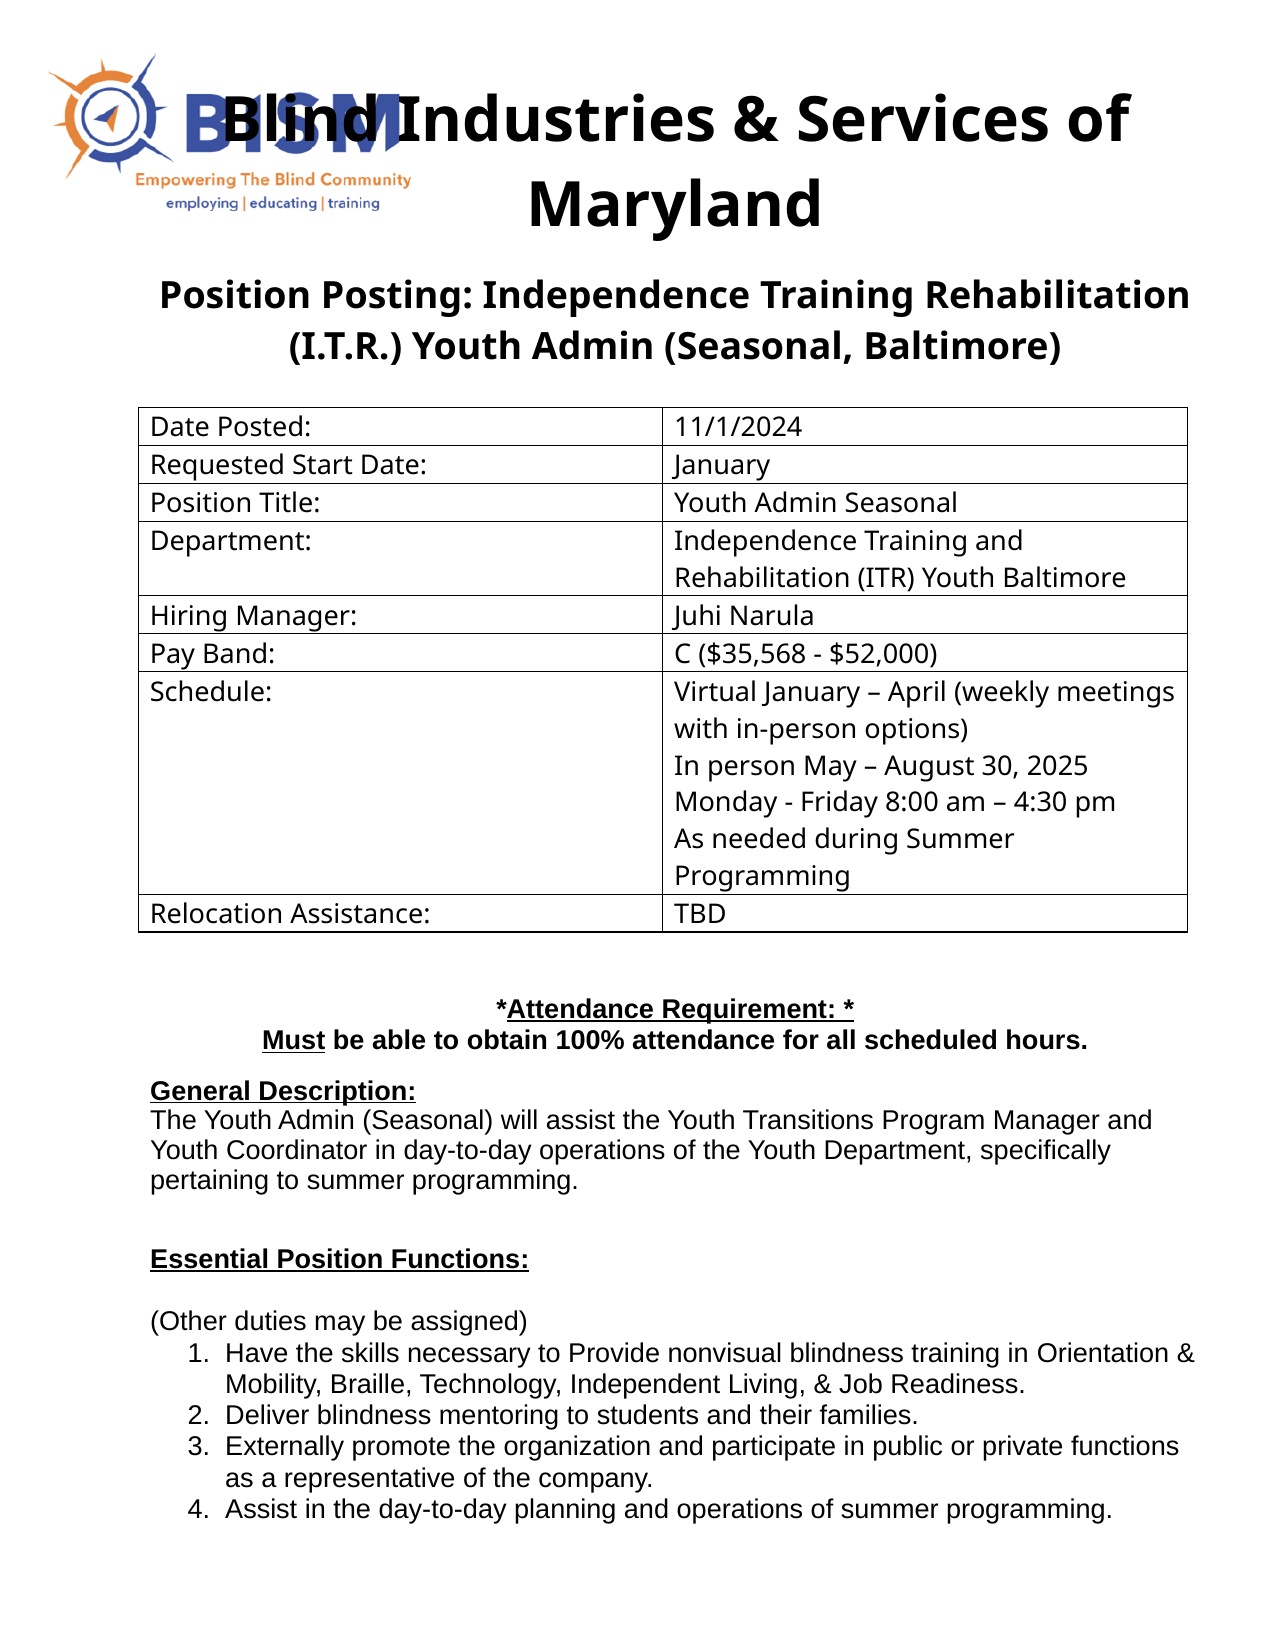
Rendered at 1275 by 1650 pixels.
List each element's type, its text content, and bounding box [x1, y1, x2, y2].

list Externally promote the organization and participate in public or private functions as a representative of the company. [187, 1430, 1200, 1493]
list Assist in the day-to-day planning and operations of summer programming. [187, 1493, 1200, 1524]
table_cell Virtual January – April (weekly meetings with in-person options) In person May – August 30, 2025 Monday - Friday 8:00 am – 4:30 pm As needed during Summer Programming [663, 672, 1187, 893]
picture [414, 103, 418, 135]
table_cell TBD [663, 895, 1187, 931]
text The Youth Admin (Seasonal) will assist the Youth Transitions Program Manager and Youth Coordinator in day-to-day operations of the Youth Department, specifically pertaining to summer programming. [150, 1106, 1200, 1195]
table_cell Independence Training and Rehabilitation (ITR) Youth Baltimore [663, 522, 1187, 595]
table_cell Relocation Assistance: [139, 895, 662, 931]
table_cell C ($35,568 - $52,000) [663, 634, 1187, 671]
table_cell Position Title: [139, 484, 662, 521]
table_cell Youth Admin Seasonal [663, 484, 1187, 521]
table_cell Department: [139, 522, 662, 595]
text (Other duties may be assigned) [150, 1305, 1200, 1337]
picture [40, 43, 418, 219]
table_cell Juhi Narula [663, 596, 1187, 633]
table_header 11/1/2024 [663, 408, 1187, 445]
table_header Date Posted: [139, 408, 662, 445]
table_cell Hiring Manager: [139, 596, 662, 633]
table_cell Requested Start Date: [139, 446, 662, 483]
text *Attendance Requirement: * [150, 994, 1200, 1024]
text Must be able to obtain 100% attendance for all scheduled hours. [150, 1024, 1200, 1056]
list Deliver blindness mentoring to students and their families. [187, 1399, 1200, 1430]
text Essential Position Functions: [150, 1243, 1200, 1274]
table_cell Schedule: [139, 672, 662, 893]
table_cell Pay Band: [139, 634, 662, 671]
list Have the skills necessary to Provide nonvisual blindness training in Orientation & Mobility, Braille, Technology, Independent Living, & Job Readiness. [187, 1337, 1200, 1399]
text General Description: [150, 1075, 1200, 1106]
table_cell January [663, 446, 1187, 483]
